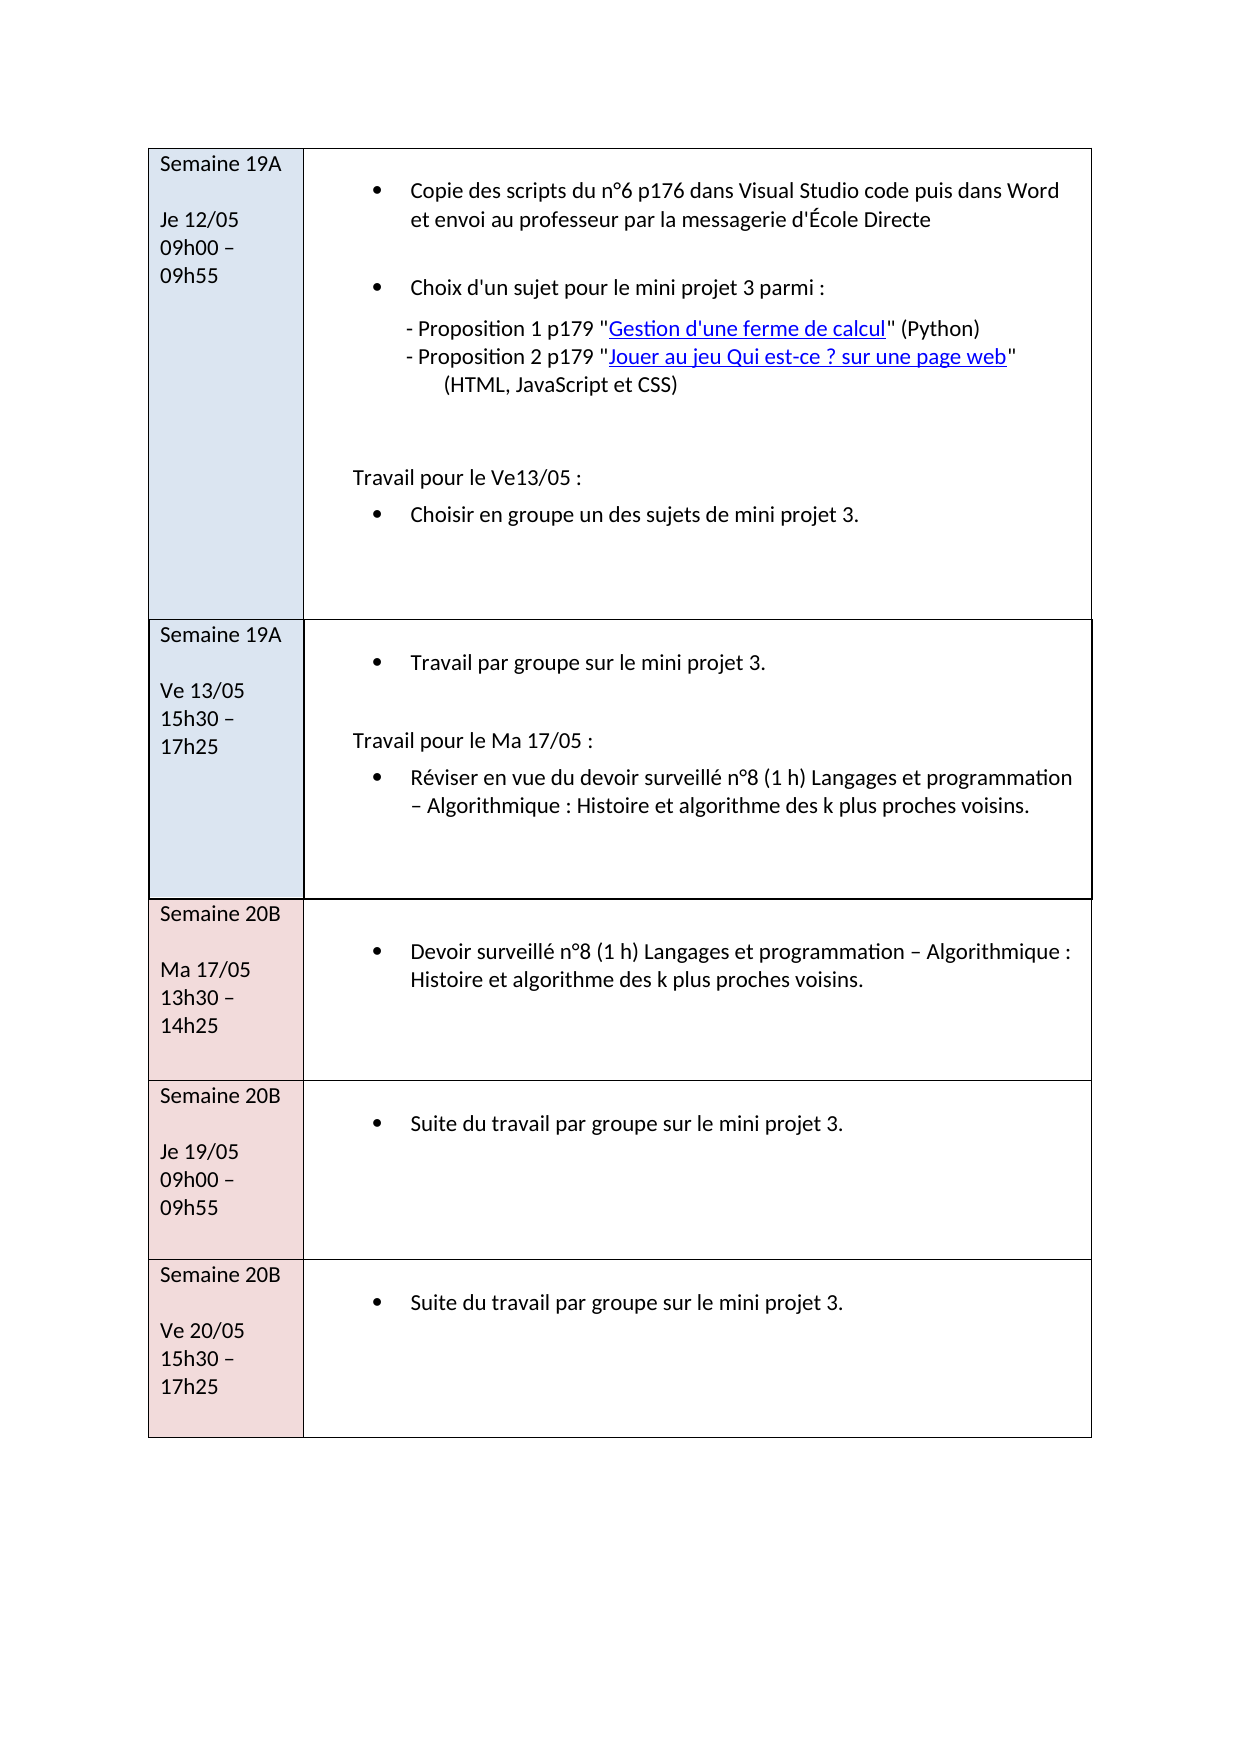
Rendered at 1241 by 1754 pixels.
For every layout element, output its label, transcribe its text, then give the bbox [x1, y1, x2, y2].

table_cell Semaine 20B Je 19/05 09h00 – 09h55 [149, 1081, 303, 1259]
table_cell Semaine 19A Ve 13/05 15h30 – 17h25 [150, 620, 303, 897]
table_cell Semaine 20B Ve 20/05 15h30 – 17h25 [149, 1260, 303, 1437]
table_cell Suite du travail par groupe sur le mini projet 3. [304, 1260, 1091, 1437]
table_cell Semaine 19A Je 12/05 09h00 – 09h55 [149, 149, 303, 619]
table_cell Devoir surveillé n°8 (1 h) Langages et programmation – Algorithmique : Histoire et algorithme des k plus proches voisins. [304, 900, 1091, 1080]
table_cell Copie des scripts du n°6 p176 dans Visual Studio code puis dans Word et envoi au professeur par la messagerie d'École Directe Choix d'un sujet pour le mini projet 3 parmi : - Proposition 1 p179 "Gestion d'une ferme de calcul" (Python) - Proposition 2 p179 "Jouer au jeu Qui est-ce ? sur une page web" (HTML, JavaScript et CSS) Travail pour le Ve13/05 : Choisir en groupe un des sujets de mini projet 3. [304, 149, 1091, 619]
table_cell Travail par groupe sur le mini projet 3. Travail pour le Ma 17/05 : Réviser en vue du devoir surveillé n°8 (1 h) Langages et programmation – Algorithmique : Histoire et algorithme des k plus proches voisins. [305, 620, 1091, 897]
table_cell Semaine 20B Ma 17/05 13h30 – 14h25 [149, 900, 303, 1080]
table_cell Suite du travail par groupe sur le mini projet 3. [304, 1081, 1091, 1259]
